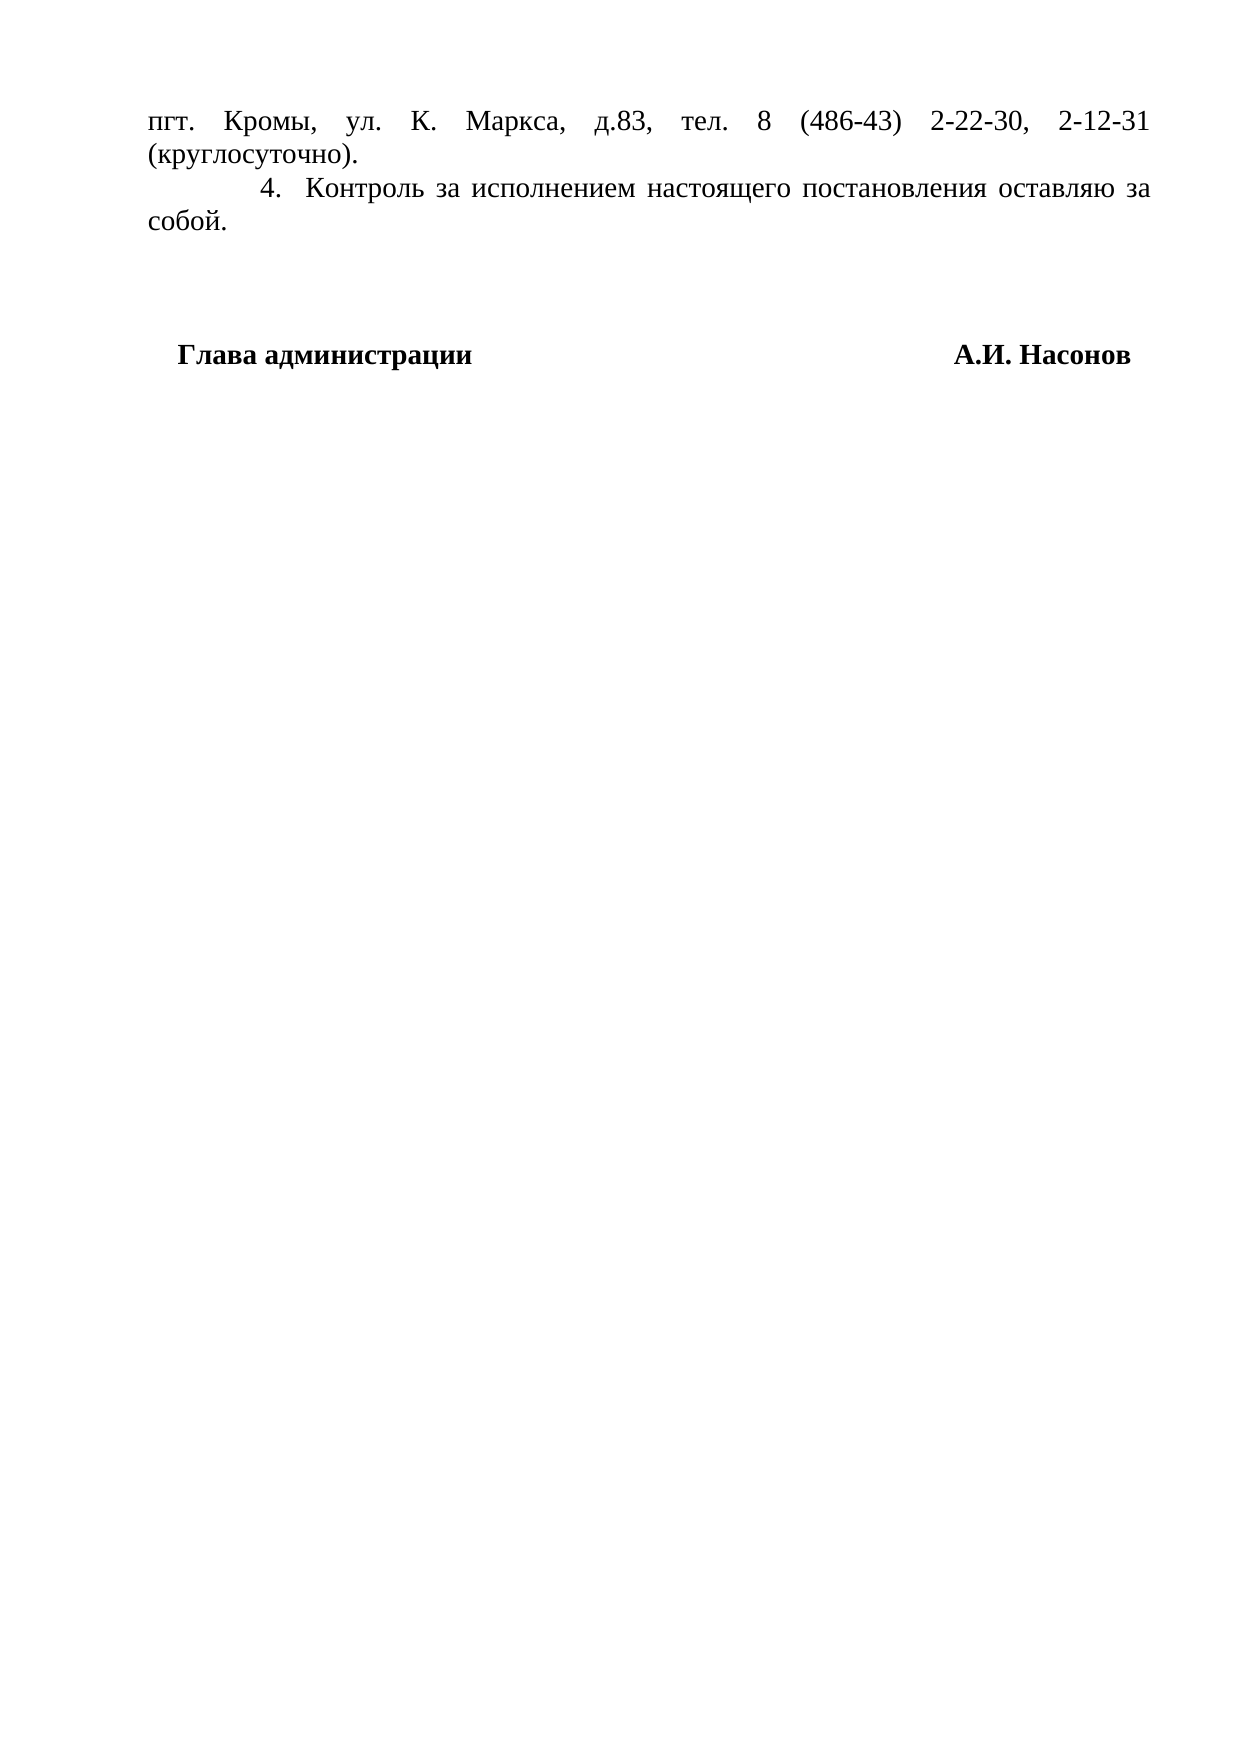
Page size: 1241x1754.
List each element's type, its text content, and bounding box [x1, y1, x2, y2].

text Глава администрации А.И. Насонов [177, 337, 1152, 371]
text 4. Контроль за исполнением настоящего постановления оставляю за собой. [148, 170, 1152, 237]
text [148, 103, 1152, 170]
